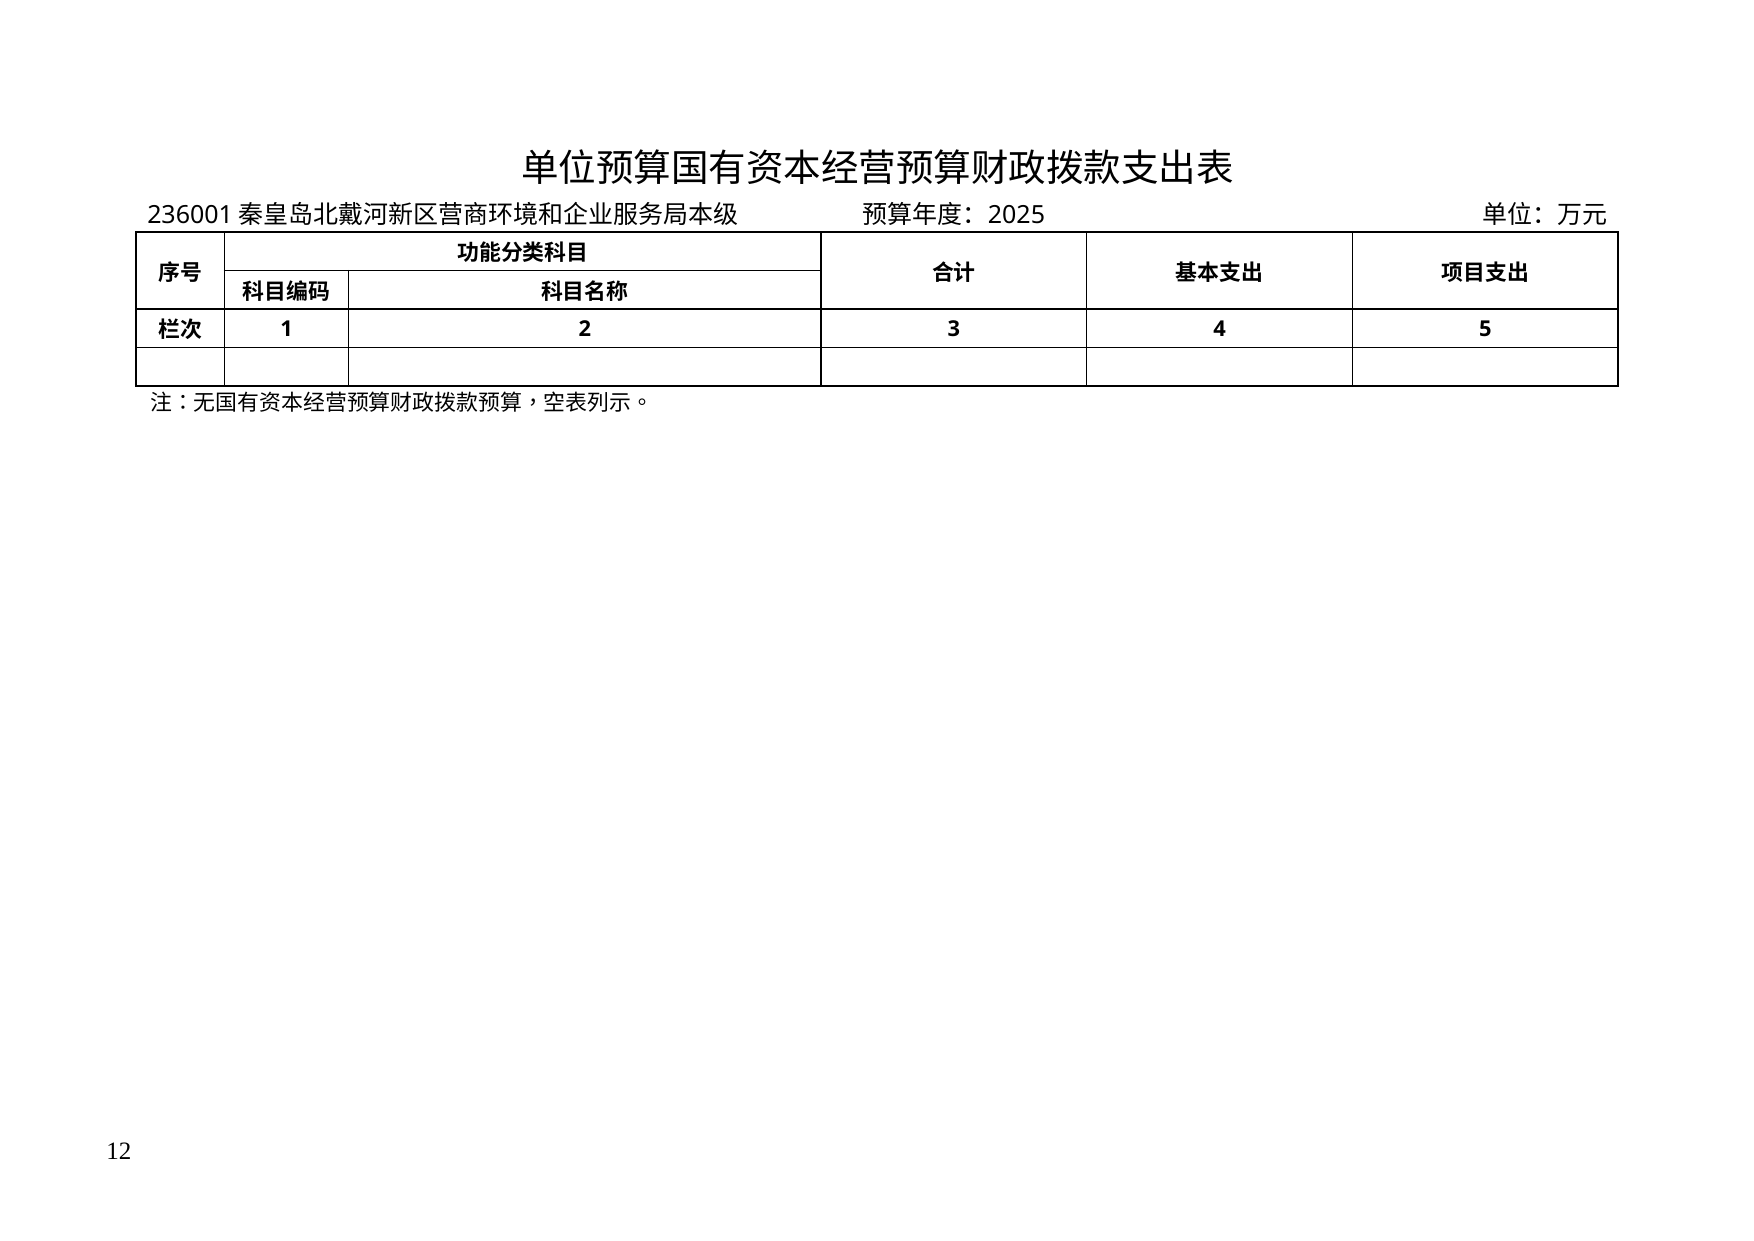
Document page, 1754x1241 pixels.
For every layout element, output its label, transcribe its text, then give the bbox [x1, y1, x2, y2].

table_cell 科目名称 [349, 271, 820, 308]
table_cell [225, 348, 348, 385]
table_cell 科目编码 [225, 271, 348, 308]
table_cell 1 [225, 310, 348, 347]
table_cell 合计 [822, 233, 1086, 308]
table_header 预算年度：2025 [822, 195, 1086, 231]
table_header 单位：万元 [1087, 195, 1617, 231]
table_cell [1353, 348, 1617, 385]
table_cell 2 [349, 310, 820, 347]
table_cell 5 [1353, 310, 1617, 347]
table_cell 4 [1087, 310, 1352, 347]
table_cell 功能分类科目 [225, 233, 820, 270]
table_cell 栏次 [137, 310, 224, 347]
table_cell [349, 348, 820, 385]
table_cell [822, 348, 1086, 385]
table_cell [1087, 348, 1352, 385]
table_cell 3 [822, 310, 1086, 347]
table_cell [137, 348, 224, 385]
text 注：无国有资本经营预算财政拨款预算，空表列示。 [106, 387, 1648, 416]
text 单位预算国有资本经营预算财政拨款支出表 [106, 142, 1648, 193]
table_header 236001秦皇岛北戴河新区营商环境和企业服务局本级 [137, 195, 820, 231]
table_cell 项目支出 [1353, 233, 1617, 308]
table_cell 基本支出 [1087, 233, 1352, 308]
table_cell 序号 [137, 233, 224, 308]
